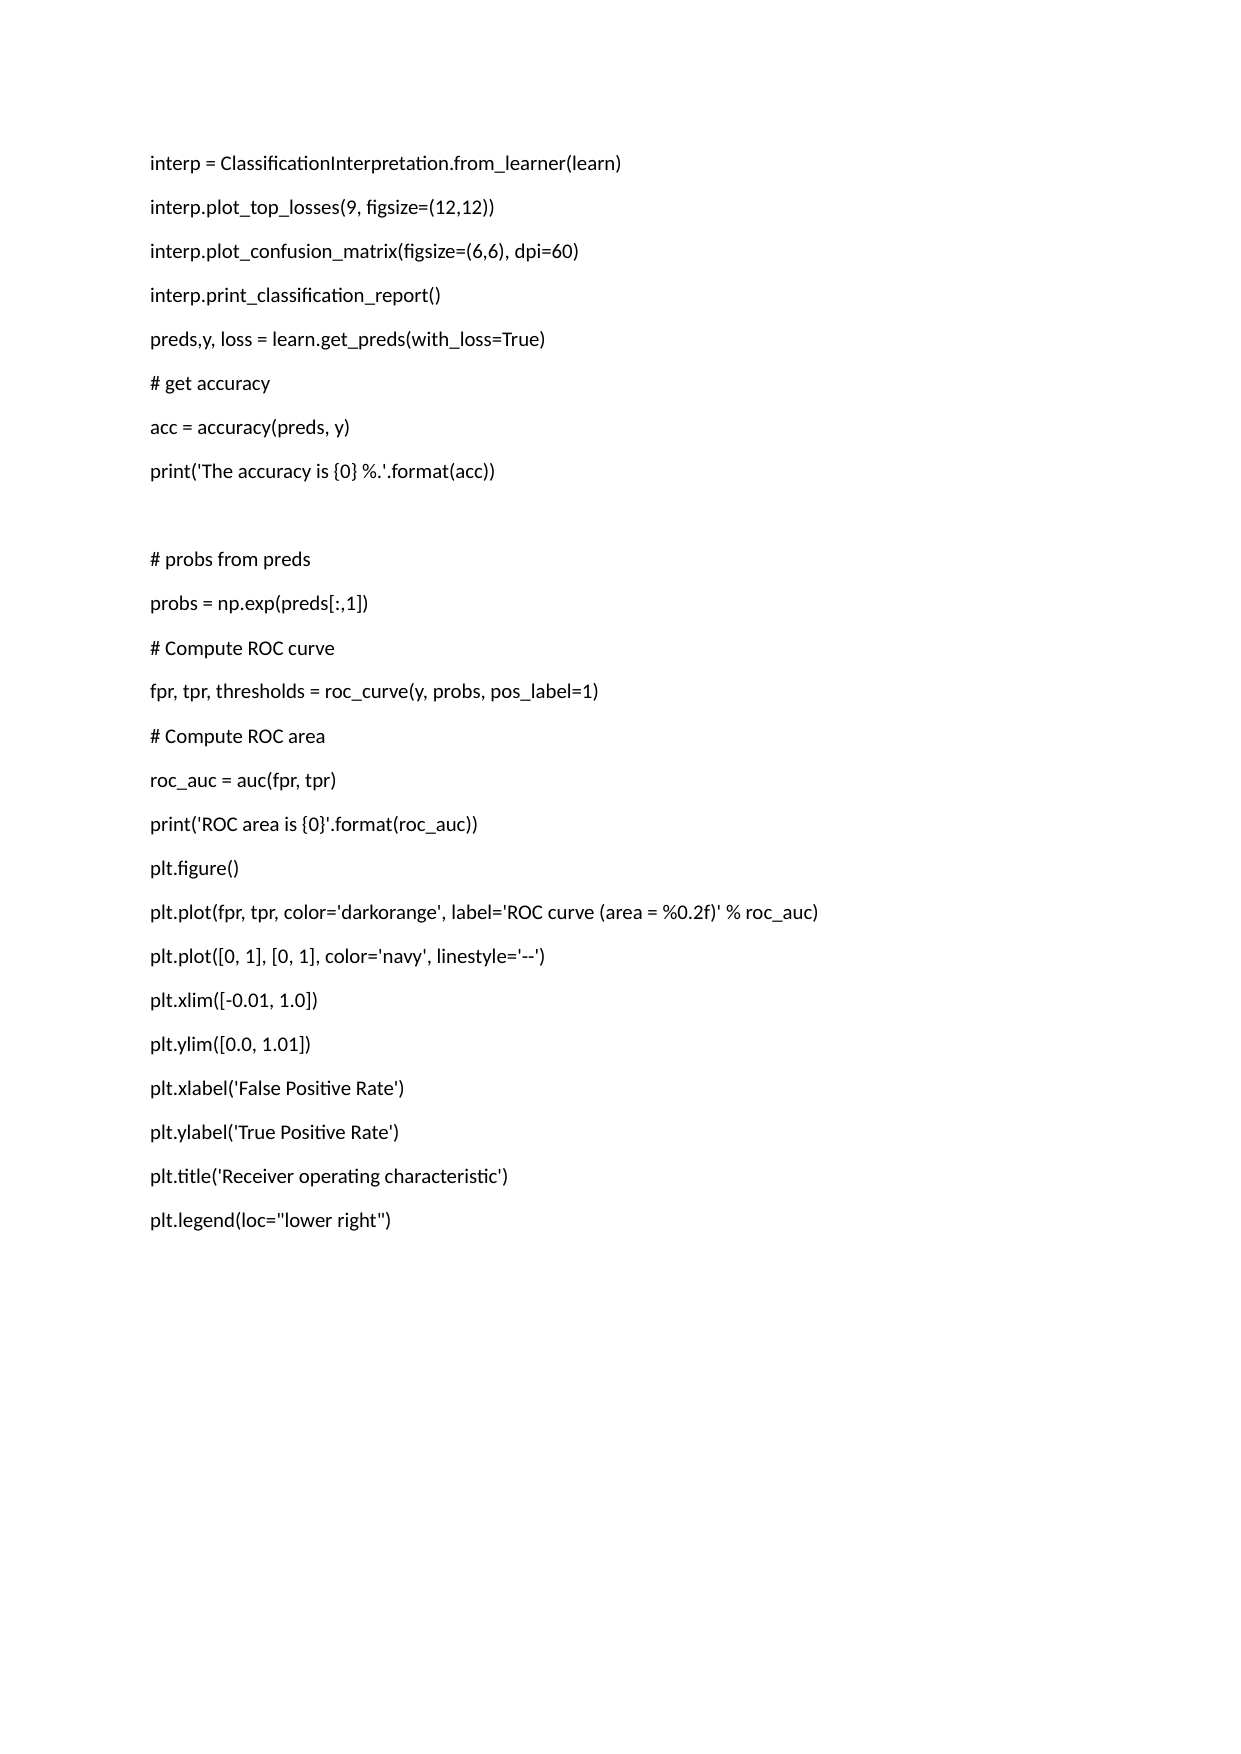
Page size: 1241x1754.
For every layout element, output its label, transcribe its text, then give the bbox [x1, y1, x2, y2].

text roc_auc = auc(fpr, tpr) [150, 767, 1090, 792]
text interp.plot_confusion_matrix(figsize=(6,6), dpi=60) [150, 238, 1090, 263]
text plt.plot(fpr, tpr, color='darkorange', label='ROC curve (area = %0.2f)' % roc_auc) [150, 899, 1090, 924]
text plt.plot([0, 1], [0, 1], color='navy', linestyle='--') [150, 943, 1090, 968]
text plt.ylim([0.0, 1.01]) [150, 1031, 1090, 1057]
text preds,y, loss = learn.get_preds(with_loss=True) [150, 326, 1090, 352]
text interp = ClassificationInterpretation.from_learner(learn) [150, 150, 1090, 175]
text interp.print_classification_report() [150, 282, 1090, 308]
text # Compute ROC curve [150, 635, 1090, 660]
text plt.figure() [150, 855, 1090, 880]
text plt.xlabel('False Positive Rate') [150, 1075, 1090, 1101]
text fpr, tpr, thresholds = roc_curve(y, probs, pos_label=1) [150, 679, 1090, 704]
text print('The accuracy is {0} %.'.format(acc)) [150, 458, 1090, 484]
text plt.xlim([-0.01, 1.0]) [150, 987, 1090, 1013]
text probs = np.exp(preds[:,1]) [150, 591, 1090, 616]
text # get accuracy [150, 370, 1090, 396]
text interp.plot_top_losses(9, figsize=(12,12)) [150, 194, 1090, 219]
text # Compute ROC area [150, 723, 1090, 748]
text plt.ylabel('True Positive Rate') [150, 1119, 1090, 1145]
text acc = accuracy(preds, y) [150, 414, 1090, 440]
text plt.title('Receiver operating characteristic') [150, 1163, 1090, 1189]
text plt.legend(loc="lower right") [150, 1207, 1090, 1233]
text # probs from preds [150, 547, 1090, 572]
text print('ROC area is {0}'.format(roc_auc)) [150, 811, 1090, 836]
